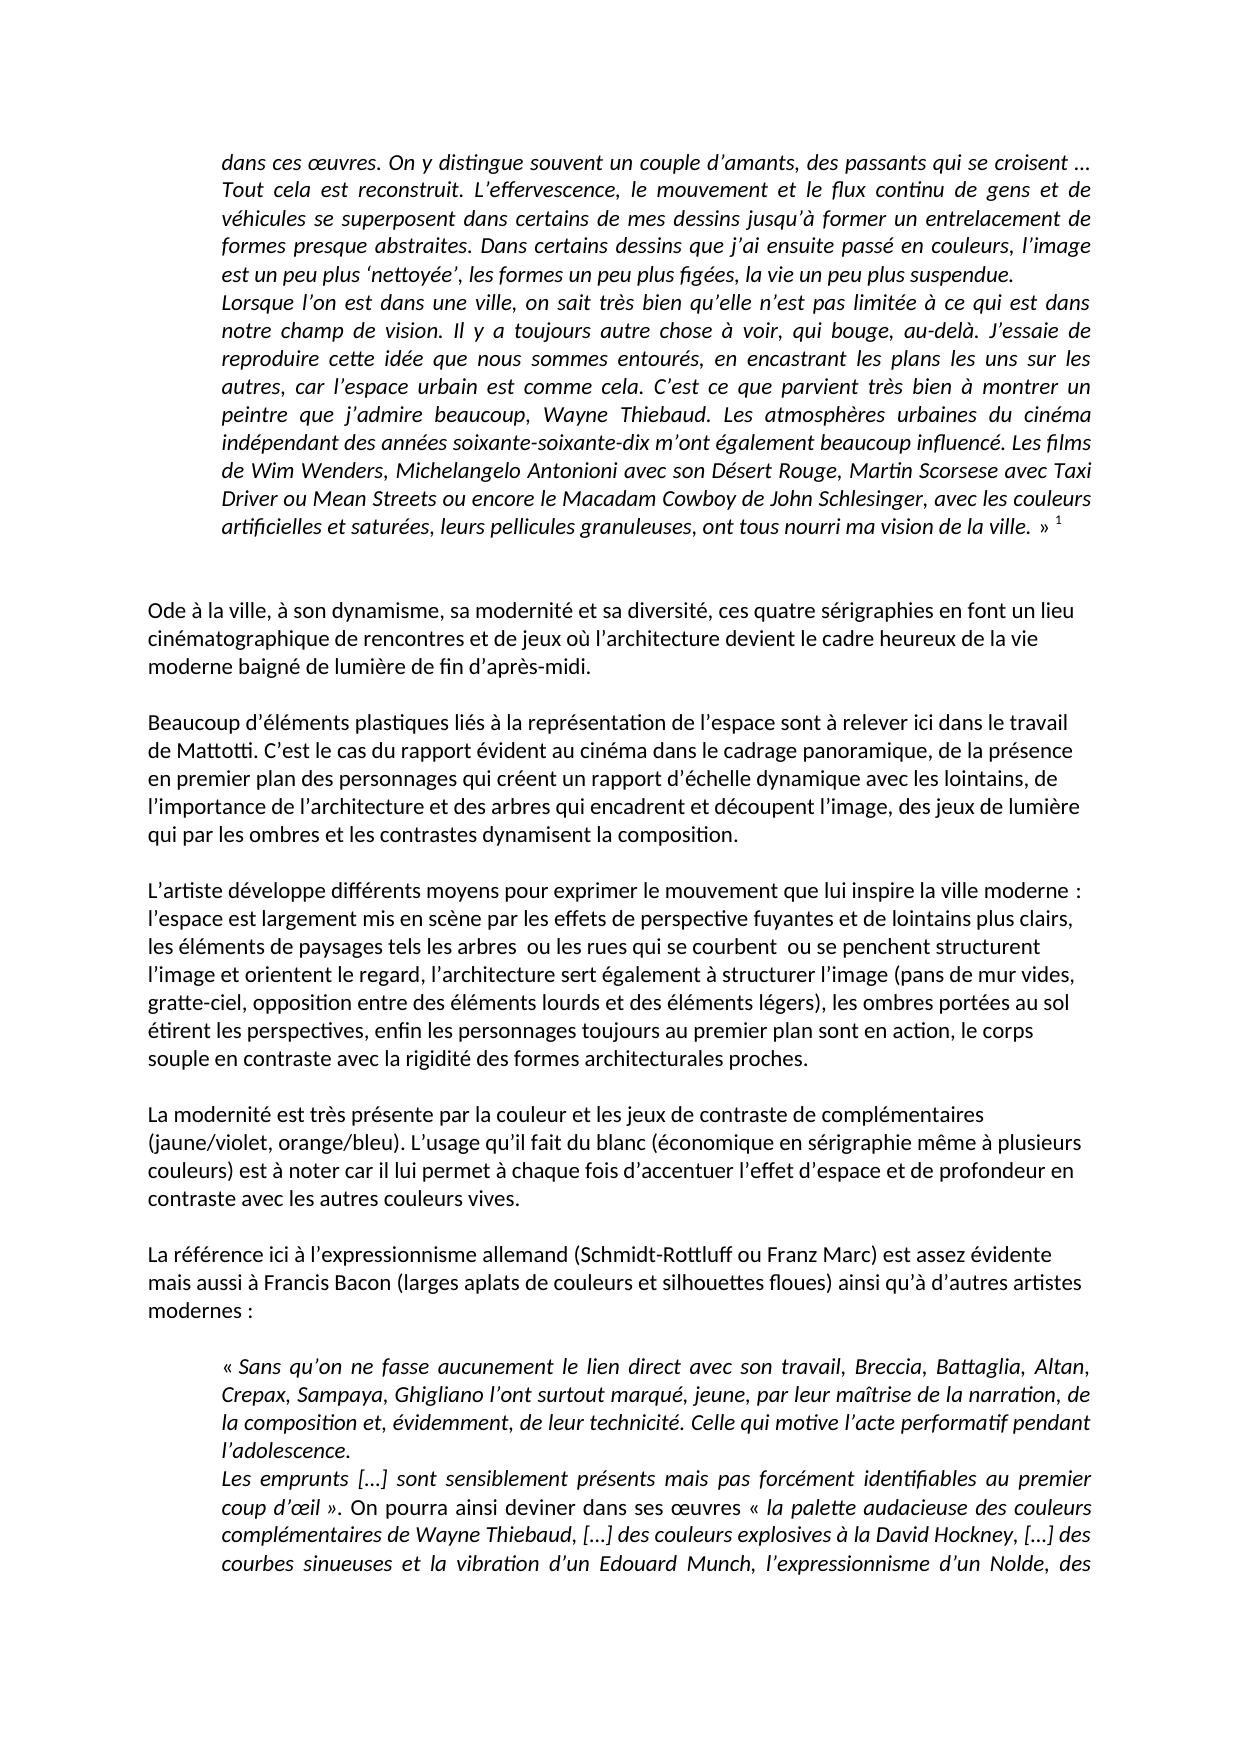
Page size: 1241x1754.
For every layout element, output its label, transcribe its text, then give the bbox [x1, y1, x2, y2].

text Lorsque l’on est dans une ville, on sait très bien qu’elle n’est pas limitée à ce qui est dans notre champ de vision. Il y a toujours autre chose à voir, qui bouge, au-delà. J’essaie de reproduire cette idée que nous sommes entourés, en encastrant les plans les uns sur les autres, car l’espace urbain est comme cela. C’est ce que parvient très bien à montrer un peintre que j’admire beaucoup, Wayne Thiebaud. Les atmosphères urbaines du cinéma indépendant des années soixante-soixante-dix m’ont également beaucoup influencé. Les films de Wim Wenders, Michelangelo Antonioni avec son Désert Rouge, Martin Scorsese avec Taxi Driver ou Mean Streets ou encore le Macadam Cowboy de John Schlesinger, avec les couleurs artificielles et saturées, leurs pellicules granuleuses, ont tous nourri ma vision de la ville. » 1 [221, 288, 1093, 540]
text L’artiste développe différents moyens pour exprimer le mouvement que lui inspire la ville moderne : l’espace est largement mis en scène par les effets de perspective fuyantes et de lointains plus clairs, les éléments de paysages tels les arbres ou les rues qui se courbent ou se penchent structurent l’image et orientent le regard, l’architecture sert également à structurer l’image (pans de mur vides, gratte-ciel, opposition entre des éléments lourds et des éléments légers), les ombres portées au sol étirent les perspectives, enfin les personnages toujours au premier plan sont en action, le corps souple en contraste avec la rigidité des formes architecturales proches. [148, 876, 1093, 1072]
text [221, 148, 1093, 288]
text « Sans qu’on ne fasse aucunement le lien direct avec son travail, Breccia, Battaglia, Altan, Crepax, Sampaya, Ghigliano l’ont surtout marqué, jeune, par leur maîtrise de la narration, de la composition et, évidemment, de leur technicité. Celle qui motive l’acte performatif pendant l’adolescence. [221, 1352, 1093, 1464]
text Beaucoup d’éléments plastiques liés à la représentation de l’espace sont à relever ici dans le travail de Mattotti. C’est le cas du rapport évident au cinéma dans le cadrage panoramique, de la présence en premier plan des personnages qui créent un rapport d’échelle dynamique avec les lointains, de l’importance de l’architecture et des arbres qui encadrent et découpent l’image, des jeux de lumière qui par les ombres et les contrastes dynamisent la composition. [148, 708, 1093, 848]
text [221, 1464, 1093, 1577]
text Ode à la ville, à son dynamisme, sa modernité et sa diversité, ces quatre sérigraphies en font un lieu cinématographique de rencontres et de jeux où l’architecture devient le cadre heureux de la vie moderne baigné de lumière de fin d’après-midi. [148, 596, 1093, 680]
text La référence ici à l’expressionnisme allemand (Schmidt-Rottluff ou Franz Marc) est assez évidente mais aussi à Francis Bacon (larges aplats de couleurs et silhouettes floues) ainsi qu’à d’autres artistes modernes : [148, 1240, 1093, 1324]
text La modernité est très présente par la couleur et les jeux de contraste de complémentaires (jaune/violet, orange/bleu). L’usage qu’il fait du blanc (économique en sérigraphie même à plusieurs couleurs) est à noter car il lui permet à chaque fois d’accentuer l’effet d’espace et de profondeur en contraste avec les autres couleurs vives. [148, 1100, 1093, 1212]
